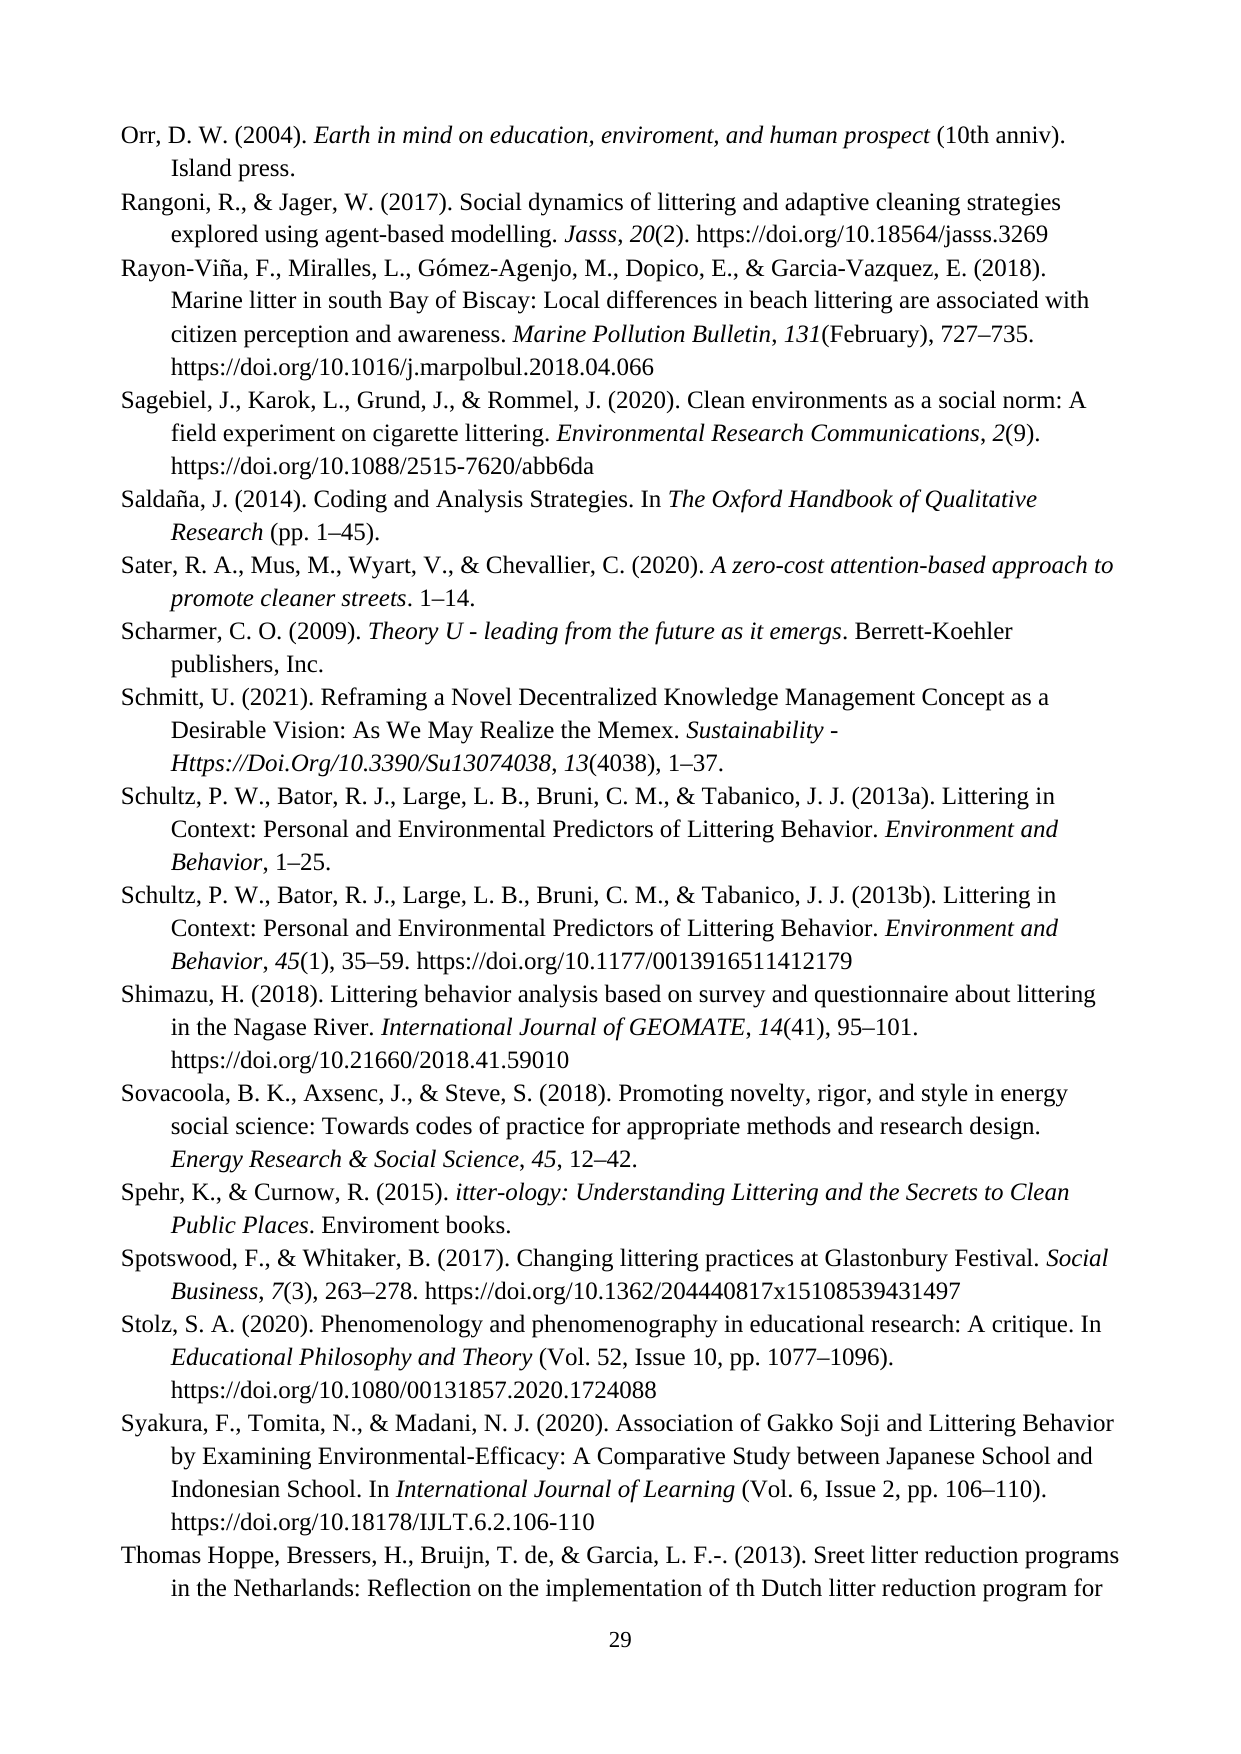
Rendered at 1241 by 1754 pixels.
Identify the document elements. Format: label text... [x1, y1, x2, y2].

text Sater, R. A., Mus, M., Wyart, V., & Chevallier, C. (2020). A zero-cost attention-based approach to promote cleaner streets. 1–14. [121, 550, 1120, 612]
text Saldaña, J. (2014). Coding and Analysis Strategies. In The Oxford Handbook of Qualitative Research (pp. 1–45). [121, 484, 1120, 546]
text Orr, D. W. (2004). Earth in mind on education, enviroment, and human prospect (10th anniv). Island press. [121, 121, 1120, 182]
text Sagebiel, J., Karok, L., Grund, J., & Rommel, J. (2020). Clean environments as a social norm: A field experiment on cigarette littering. Environmental Research Communications, 2(9). https://doi.org/10.1088/2515-7620/abb6da [121, 385, 1120, 479]
text Spotswood, F., & Whitaker, B. (2017). Changing littering practices at Glastonbury Festival. Social Business, 7(3), 263–278. https://doi.org/10.1362/204440817x15108539431497 [121, 1243, 1120, 1305]
text Rayon-Viña, F., Miralles, L., Gómez-Agenjo, M., Dopico, E., & Garcia-Vazquez, E. (2018). Marine litter in south Bay of Biscay: Local differences in beach littering are associated with citizen perception and awareness. Marine Pollution Bulletin, 131(February), 727–735. https://doi.org/10.1016/j.marpolbul.2018.04.066 [121, 253, 1120, 380]
text Sovacoola, B. K., Axsenc, J., & Steve, S. (2018). Promoting novelty, rigor, and style in energy social science: Towards codes of practice for appropriate methods and research design. Energy Research & Social Science, 45, 12–42. [121, 1078, 1120, 1173]
text Stolz, S. A. (2020). Phenomenology and phenomenography in educational research: A critique. In Educational Philosophy and Theory (Vol. 52, Issue 10, pp. 1077–1096). https://doi.org/10.1080/00131857.2020.1724088 [121, 1309, 1120, 1404]
text Rangoni, R., & Jager, W. (2017). Social dynamics of littering and adaptive cleaning strategies explored using agent-based modelling. Jasss, 20(2). https://doi.org/10.18564/jasss.3269 [121, 187, 1120, 248]
text Spehr, K., & Curnow, R. (2015). itter-ology: Understanding Littering and the Secrets to Clean Public Places. Enviroment books. [121, 1177, 1120, 1239]
text Schmitt, U. (2021). Reframing a Novel Decentralized Knowledge Management Concept as a Desirable Vision: As We May Realize the Memex. Sustainability - Https://Doi.Org/10.3390/Su13074038, 13(4038), 1–37. [121, 682, 1120, 777]
text Scharmer, C. O. (2009). Theory U - leading from the future as it emergs. Berrett-Koehler publishers, Inc. [121, 616, 1120, 678]
text Schultz, P. W., Bator, R. J., Large, L. B., Bruni, C. M., & Tabanico, J. J. (2013a). Littering in Context: Personal and Environmental Predictors of Littering Behavior. Environment and Behavior, 1–25. [121, 781, 1120, 876]
text Schultz, P. W., Bator, R. J., Large, L. B., Bruni, C. M., & Tabanico, J. J. (2013b). Littering in Context: Personal and Environmental Predictors of Littering Behavior. Environment and Behavior, 45(1), 35–59. https://doi.org/10.1177/0013916511412179 [121, 880, 1120, 975]
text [121, 1540, 1120, 1602]
text Shimazu, H. (2018). Littering behavior analysis based on survey and questionnaire about littering in the Nagase River. International Journal of GEOMATE, 14(41), 95–101. https://doi.org/10.21660/2018.41.59010 [121, 979, 1120, 1074]
text Syakura, F., Tomita, N., & Madani, N. J. (2020). Association of Gakko Soji and Littering Behavior by Examining Environmental-Efficacy: A Comparative Study between Japanese School and Indonesian School. In International Journal of Learning (Vol. 6, Issue 2, pp. 106–110). https://doi.org/10.18178/IJLT.6.2.106-110 [121, 1408, 1120, 1536]
